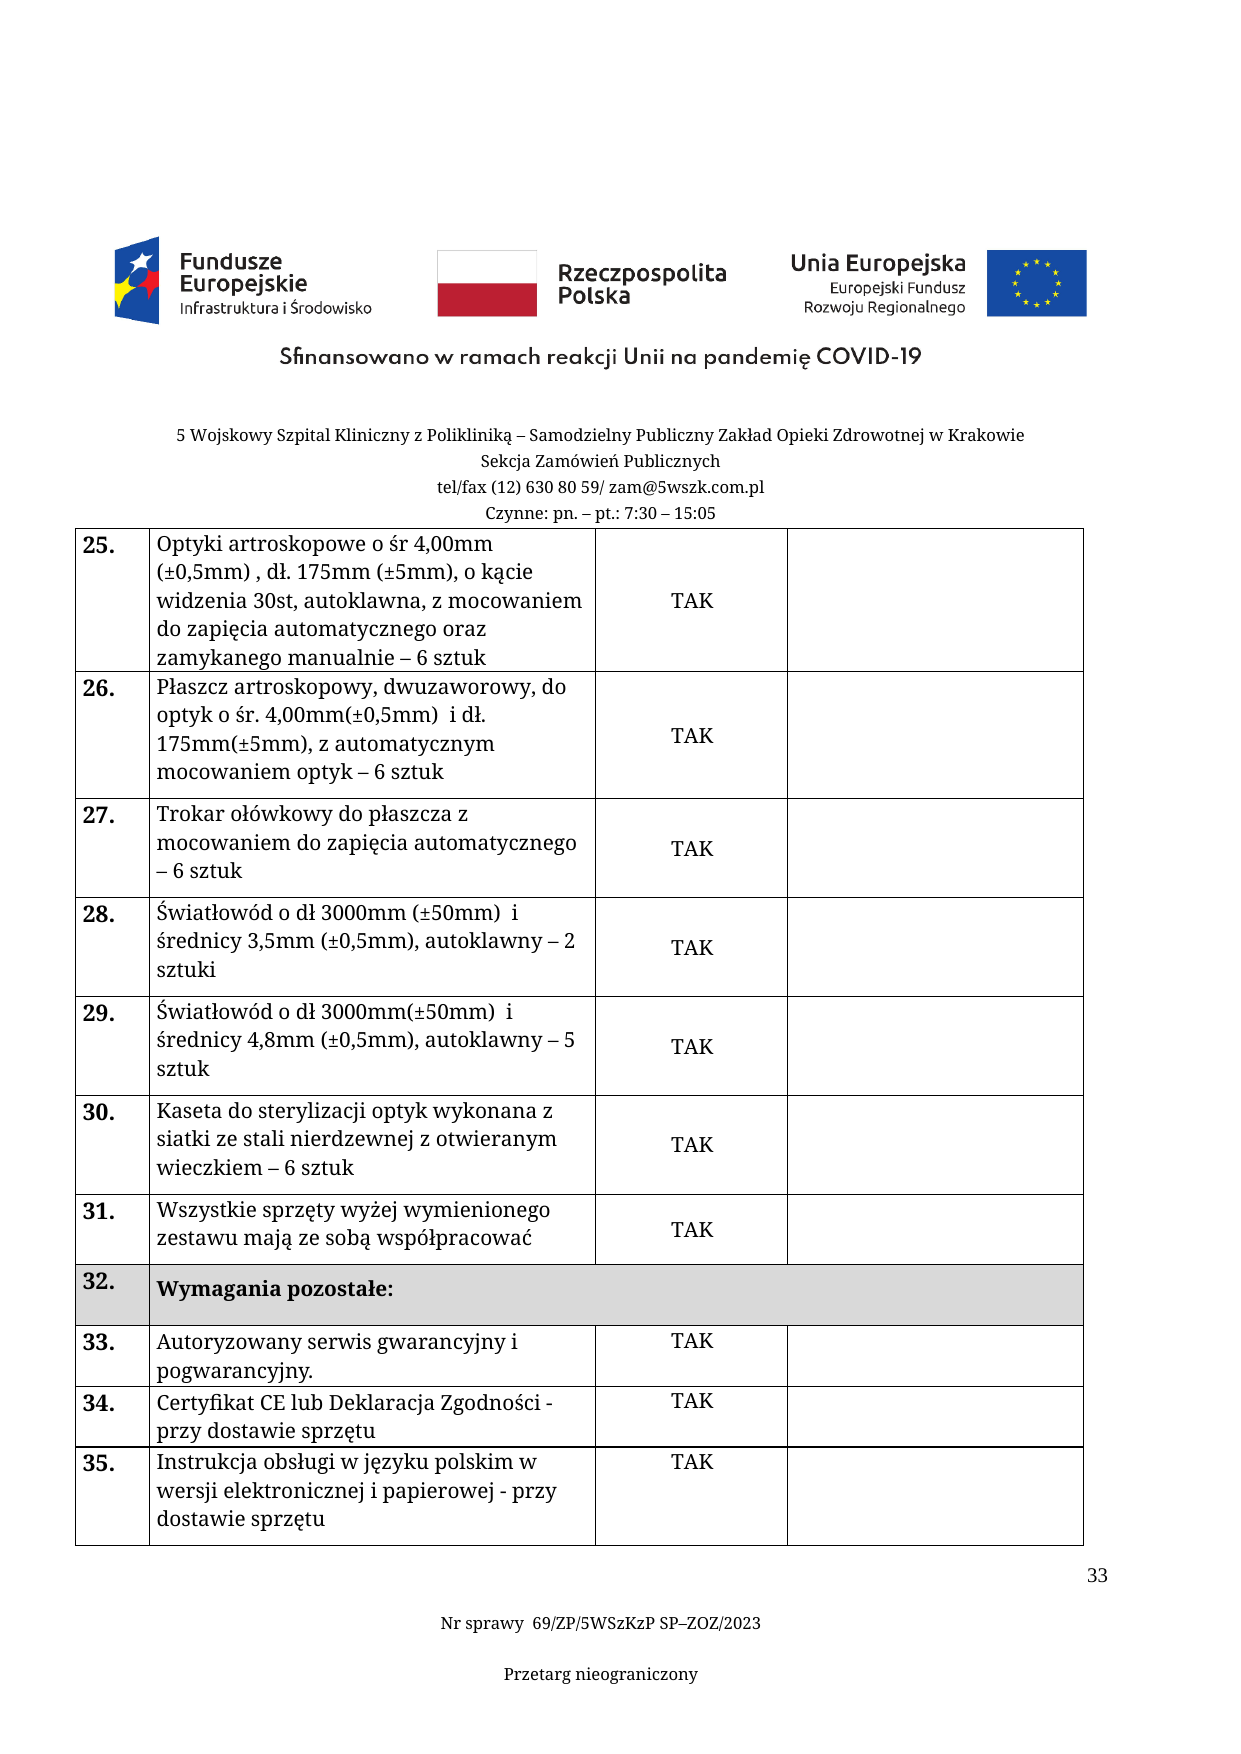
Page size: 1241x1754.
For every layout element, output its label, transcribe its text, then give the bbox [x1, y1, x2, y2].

table_cell [76, 997, 149, 1095]
table_cell [788, 1195, 1083, 1264]
table_cell [76, 1265, 149, 1325]
table_cell [76, 1096, 149, 1194]
table_cell [788, 898, 1083, 996]
table_cell Autoryzowany serwis gwarancyjny i pogwarancyjny. [150, 1326, 595, 1386]
table_cell Światłowód o dł 3000mm(±50mm) i średnicy 4,8mm (±0,5mm), autoklawny – 5 sztuk [150, 997, 595, 1095]
table_cell [76, 1387, 149, 1446]
table_cell [76, 1448, 149, 1545]
table_cell [788, 1448, 1083, 1545]
table_cell Trokar ołówkowy do płaszcza z mocowaniem do zapięcia automatycznego – 6 sztuk [150, 799, 595, 897]
table_cell [788, 799, 1083, 897]
table_cell TAK [596, 997, 787, 1095]
table_cell Wszystkie sprzęty wyżej wymienionego zestawu mają ze sobą współpracować [150, 1195, 595, 1264]
picture [93, 211, 1108, 394]
table_cell Certyfikat CE lub Deklaracja Zgodności - przy dostawie sprzętu [150, 1387, 595, 1446]
table_cell TAK [596, 1387, 787, 1446]
table_cell TAK [596, 898, 787, 996]
table_cell [788, 1326, 1083, 1386]
table_cell Światłowód o dł 3000mm (±50mm) i średnicy 3,5mm (±0,5mm), autoklawny – 2 sztuki [150, 898, 595, 996]
table_cell TAK [596, 1096, 787, 1194]
table_cell [76, 529, 149, 671]
table_cell [76, 898, 149, 996]
table_cell [76, 672, 149, 798]
table_cell Płaszcz artroskopowy, dwuzaworowy, do optyk o śr. 4,00mm(±0,5mm) i dł. 175mm(±5mm), z automatycznym mocowaniem optyk – 6 sztuk [150, 672, 595, 798]
table_cell TAK [596, 1326, 787, 1386]
table_cell [76, 1195, 149, 1264]
table_cell [788, 672, 1083, 798]
table_cell TAK [596, 672, 787, 798]
table_cell TAK [596, 529, 787, 671]
table_cell [788, 529, 1083, 671]
table_cell [76, 1326, 149, 1386]
table_cell TAK [596, 799, 787, 897]
table_cell [788, 1096, 1083, 1194]
table_cell Instrukcja obsługi w języku polskim w wersji elektronicznej i papierowej - przy dostawie sprzętu [150, 1448, 595, 1545]
table_cell TAK [596, 1448, 787, 1545]
table_cell [788, 997, 1083, 1095]
table_cell TAK [596, 1195, 787, 1264]
table_cell [76, 799, 149, 897]
table_cell [788, 1387, 1083, 1446]
table_cell Kaseta do sterylizacji optyk wykonana z siatki ze stali nierdzewnej z otwieranym wieczkiem – 6 sztuk [150, 1096, 595, 1194]
table_cell Wymagania pozostałe: [150, 1265, 1083, 1325]
table_cell Optyki artroskopowe o śr 4,00mm (±0,5mm) , dł. 175mm (±5mm), o kącie widzenia 30st, autoklawna, z mocowaniem do zapięcia automatycznego oraz zamykanego manualnie – 6 sztuk [150, 529, 595, 671]
